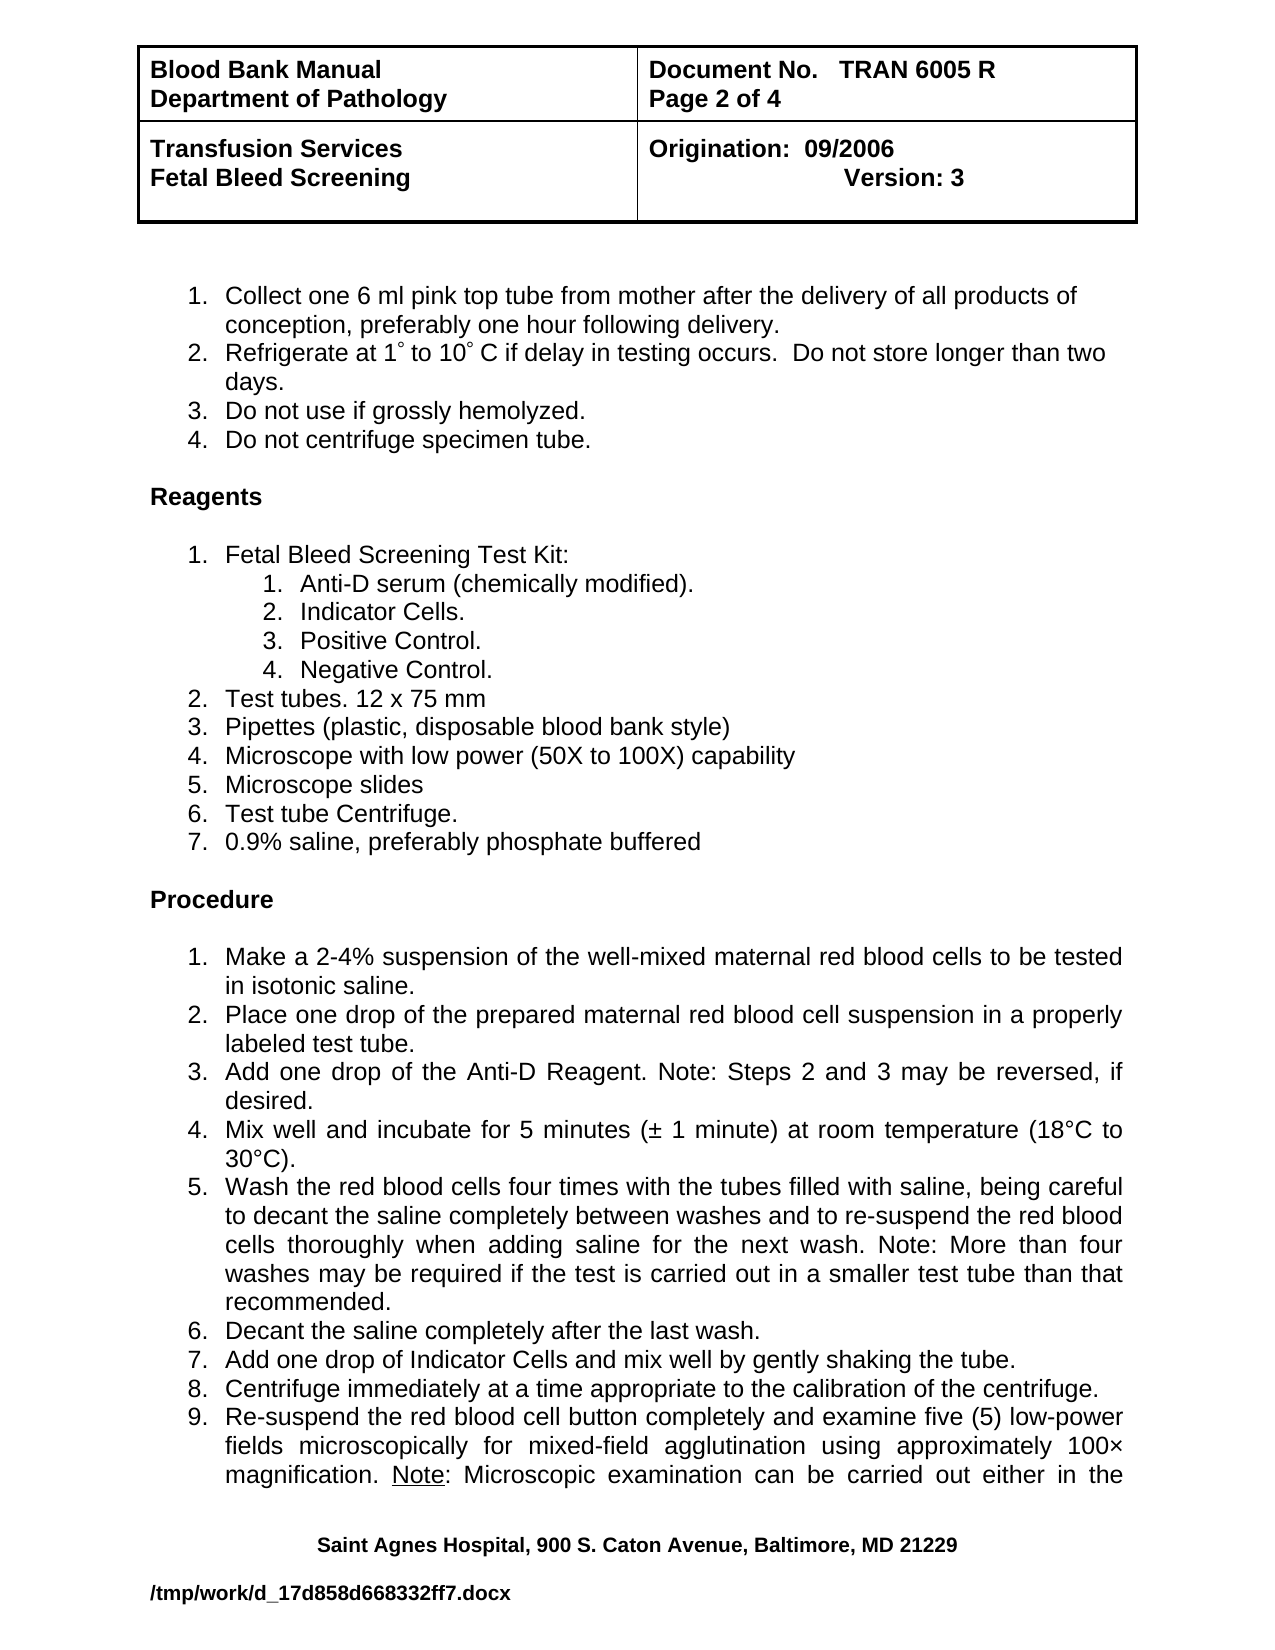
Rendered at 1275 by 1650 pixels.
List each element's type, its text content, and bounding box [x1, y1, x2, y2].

list Mix well and incubate for 5 minutes (± 1 minute) at room temperature (18°C to 30°C). [187, 1115, 1125, 1172]
list Collect one 6 ml pink top tube from mother after the delivery of all products of conception, preferably one hour following delivery. [187, 281, 1125, 338]
list Test tubes. 12 x 75 mm [187, 683, 1125, 712]
list Microscope with low power (50X to 100X) capability [187, 741, 1125, 770]
list Positive Control. [262, 626, 1125, 655]
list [187, 1402, 1125, 1488]
list Place one drop of the prepared maternal red blood cell suspension in a properly labeled test tube. [187, 1000, 1125, 1057]
list Centrifuge immediately at a time appropriate to the calibration of the centrifuge. [187, 1373, 1125, 1402]
list Wash the red blood cells four times with the tubes filled with saline, being careful to decant the saline completely between washes and to re-suspend the red blood cells thoroughly when adding saline for the next wash. Note: More than four washes may be required if the test is carried out in a smaller test tube than that recommended. [187, 1172, 1125, 1316]
subtitle Procedure [150, 885, 1125, 913]
list Do not use if grossly hemolyzed. [187, 396, 1125, 425]
list Pipettes (plastic, disposable blood bank style) [187, 712, 1125, 741]
list Make a 2-4% suspension of the well-mixed maternal red blood cells to be tested in isotonic saline. [187, 942, 1125, 1000]
list Add one drop of the Anti-D Reagent. Note: Steps 2 and 3 may be reversed, if desired. [187, 1057, 1125, 1115]
list Refrigerate at 1 to 10 C if delay in testing occurs. Do not store longer than two days. [187, 338, 1125, 396]
subtitle Reagents [150, 482, 1125, 511]
list Anti-D serum (chemically modified). [262, 568, 1125, 597]
list Test tube Centrifuge. [187, 798, 1125, 827]
list 0.9% saline, preferably phosphate buffered [187, 827, 1125, 856]
list Negative Control. [262, 655, 1125, 683]
list Decant the saline completely after the last wash. [187, 1316, 1125, 1345]
list Indicator Cells. [262, 597, 1125, 626]
list Fetal Bleed Screening Test Kit: [187, 540, 1125, 568]
list Microscope slides [187, 770, 1125, 798]
list Add one drop of Indicator Cells and mix well by gently shaking the tube. [187, 1345, 1125, 1373]
list Do not centrifuge specimen tube. [187, 425, 1125, 453]
